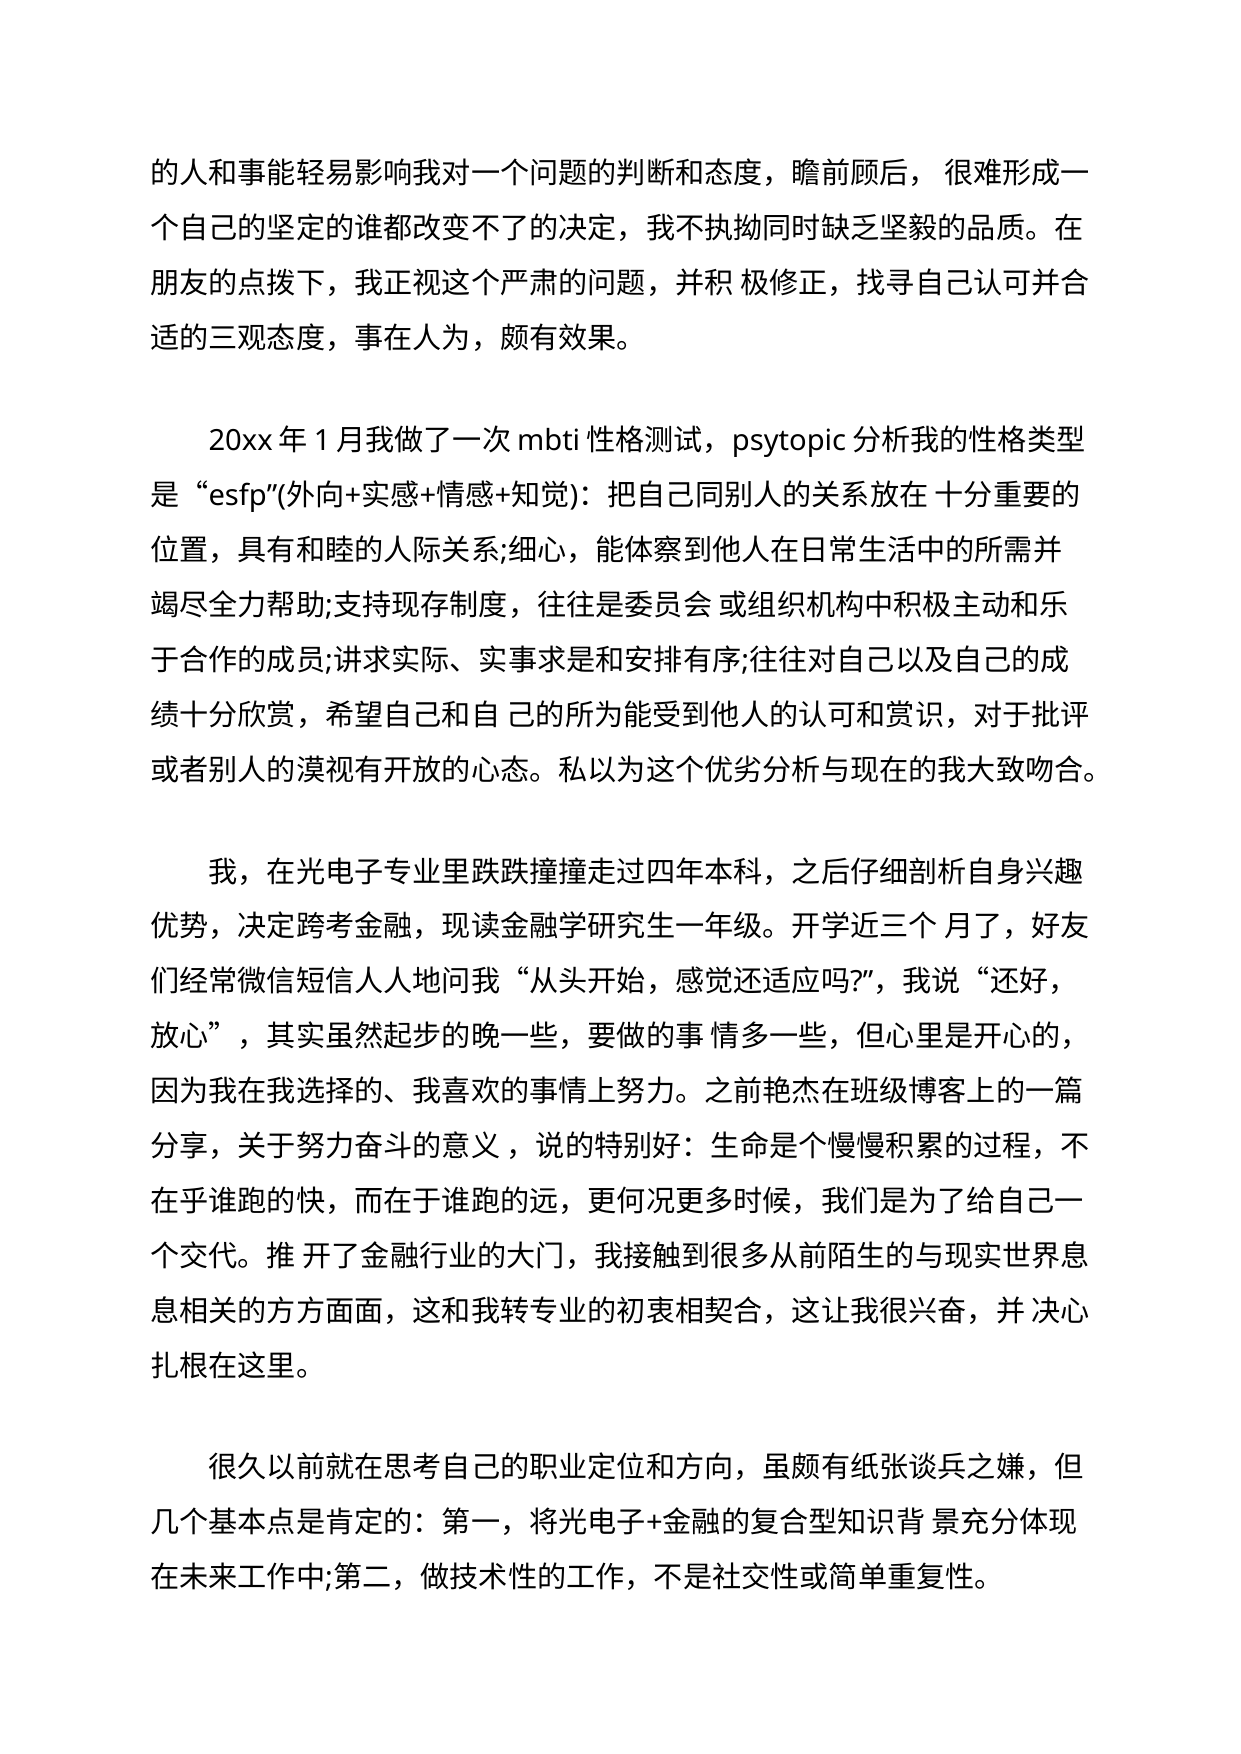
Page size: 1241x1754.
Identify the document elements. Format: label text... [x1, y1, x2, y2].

text 我，在光电子专业里跌跌撞撞走过四年本科，之后仔细剖析自身兴趣优势，决定跨考金融，现读金融学研究生一年级。开学近三个 月了，好友们经常微信短信人人地问我“从头开始，感觉还适应吗?”，我说“还好，放心”，其实虽然起步的晚一些，要做的事 情多一些，但心里是开心的，因为我在我选择的、我喜欢的事情上努力。之前艳杰在班级博客上的一篇分享，关于努力奋斗的意义 ，说的特别好：生命是个慢慢积累的过程，不在乎谁跑的快，而在于谁跑的远，更何况更多时候，我们是为了给自己一个交代。推 开了金融行业的大门，我接触到很多从前陌生的与现实世界息息相关的方方面面，这和我转专业的初衷相契合，这让我很兴奋，并 决心扎根在这里。 [150, 848, 1090, 1384]
text 很久以前就在思考自己的职业定位和方向，虽颇有纸张谈兵之嫌，但几个基本点是肯定的：第一，将光电子+金融的复合型知识背 景充分体现在未来工作中;第二，做技术性的工作，不是社交性或简单重复性。 [150, 1444, 1090, 1596]
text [150, 150, 1090, 357]
text 20xx年1月我做了一次mbti性格测试，psytopic分析我的性格类型是“esfp”(外向+实感+情感+知觉)：把自己同别人的关系放在 十分重要的位置，具有和睦的人际关系;细心，能体察到他人在日常生活中的所需并竭尽全力帮助;支持现存制度，往往是委员会 或组织机构中积极主动和乐于合作的成员;讲求实际、实事求是和安排有序;往往对自己以及自己的成绩十分欣赏，希望自己和自 己的所为能受到他人的认可和赏识，对于批评或者别人的漠视有开放的心态。私以为这个优劣分析与现在的我大致吻合。 [150, 416, 1090, 789]
